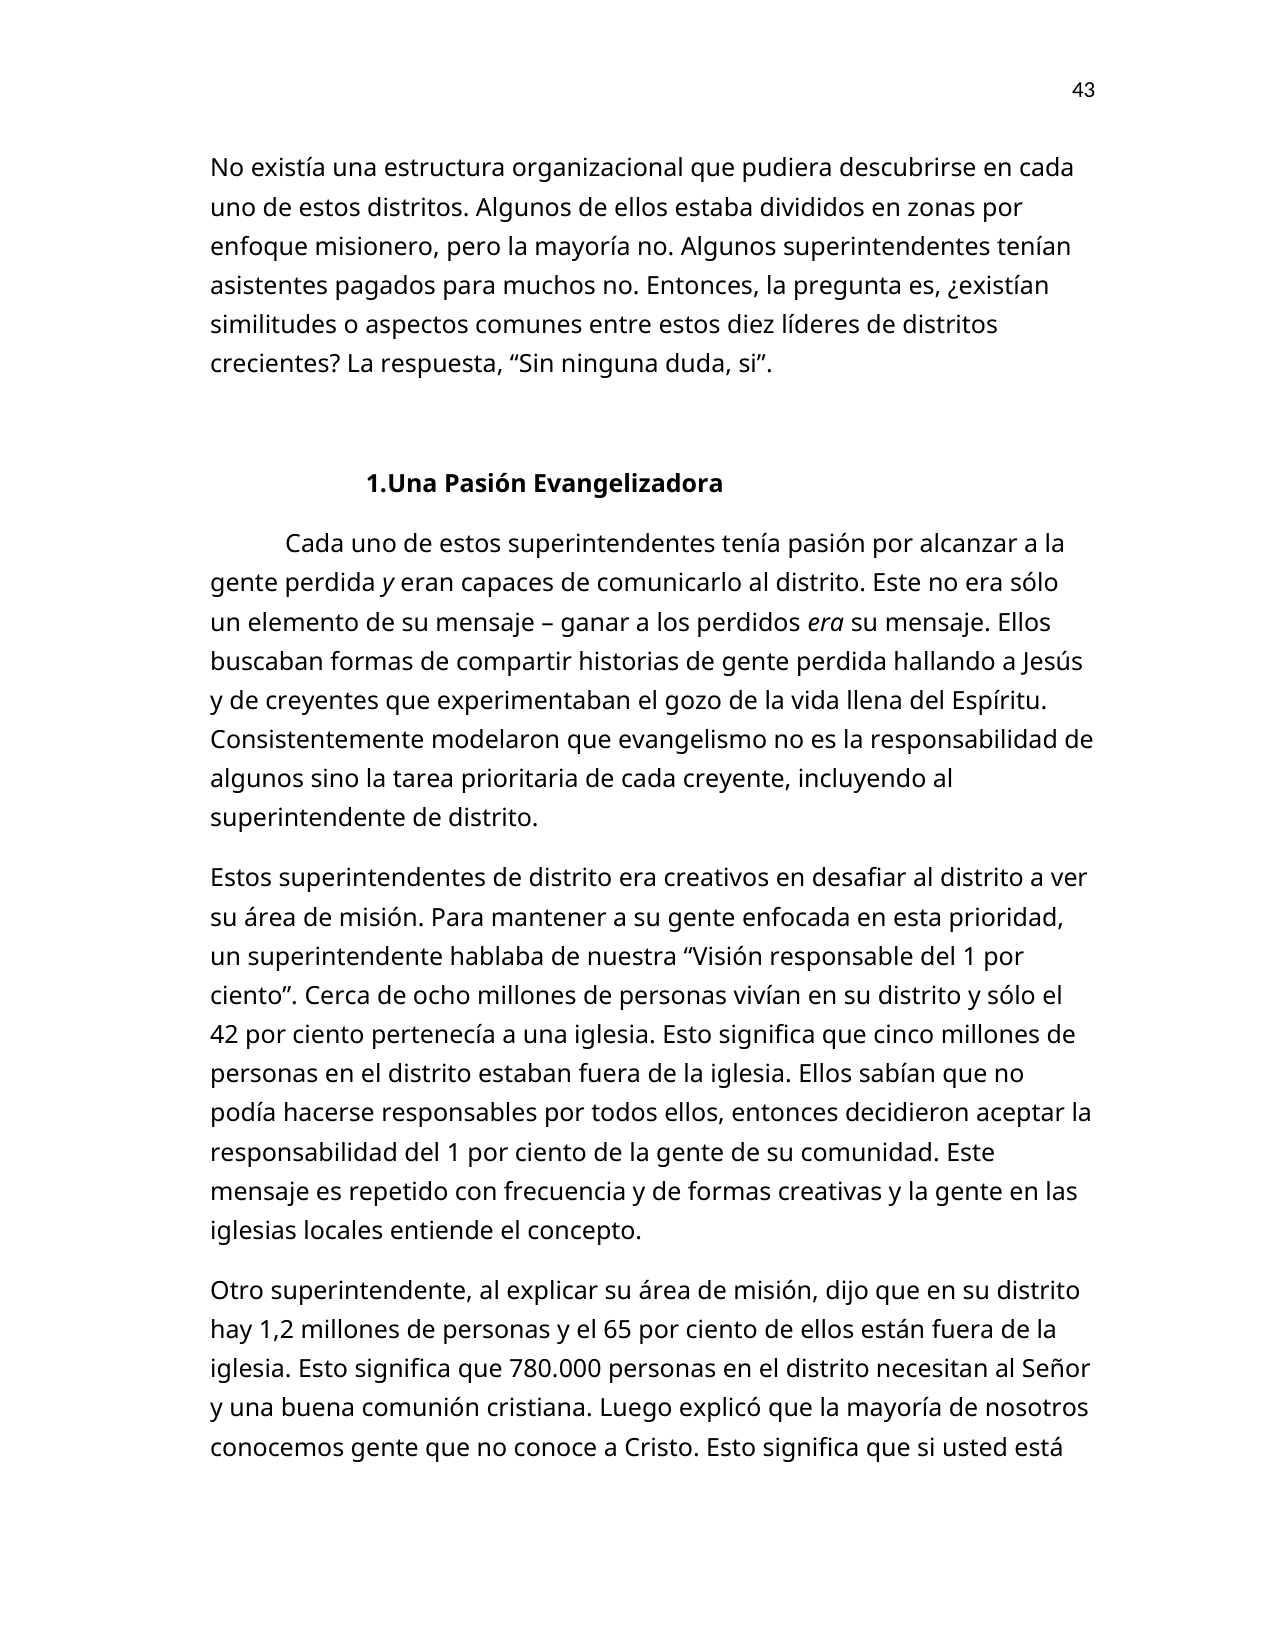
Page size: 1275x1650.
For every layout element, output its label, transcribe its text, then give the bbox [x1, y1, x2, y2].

text Estos superintendentes de distrito era creativos en desafiar al distrito a ver su área de misión. Para mantener a su gente enfocada en esta prioridad, un superintendente hablaba de nuestra “Visión responsable del 1 por ciento”. Cerca de ocho millones de personas vivían en su distrito y sólo el 42 por ciento pertenecía a una iglesia. Esto significa que cinco millones de personas en el distrito estaban fuera de la iglesia. Ellos sabían que no podía hacerse responsables por todos ellos, entonces decidieron aceptar la responsabilidad del 1 por ciento de la gente de su comunidad. Este mensaje es repetido con frecuencia y de formas creativas y la gente en las iglesias locales entiende el concepto. [210, 860, 1095, 1247]
text 1.Una Pasión Evangelizadora [210, 466, 1095, 500]
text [210, 1272, 1095, 1463]
text Cada uno de estos superintendentes tenía pasión por alcanzar a la gente perdida y eran capaces de comunicarlo al distrito. Este no era sólo un elemento de su mensaje – ganar a los perdidos era su mensaje. Ellos buscaban formas de compartir historias de gente perdida hallando a Jesús y de creyentes que experimentaban el gozo de la vida llena del Espíritu. Consistentemente modelaron que evangelismo no es la responsabilidad de algunos sino la tarea prioritaria de cada creyente, incluyendo al superintendente de distrito. [210, 526, 1095, 834]
text No existía una estructura organizacional que pudiera descubrirse en cada uno de estos distritos. Algunos de ellos estaba divididos en zonas por enfoque misionero, pero la mayoría no. Algunos superintendentes tenían asistentes pagados para muchos no. Entonces, la pregunta es, ¿existían similitudes o aspectos comunes entre estos diez líderes de distritos crecientes? La respuesta, “Sin ninguna duda, si”. [210, 150, 1095, 380]
